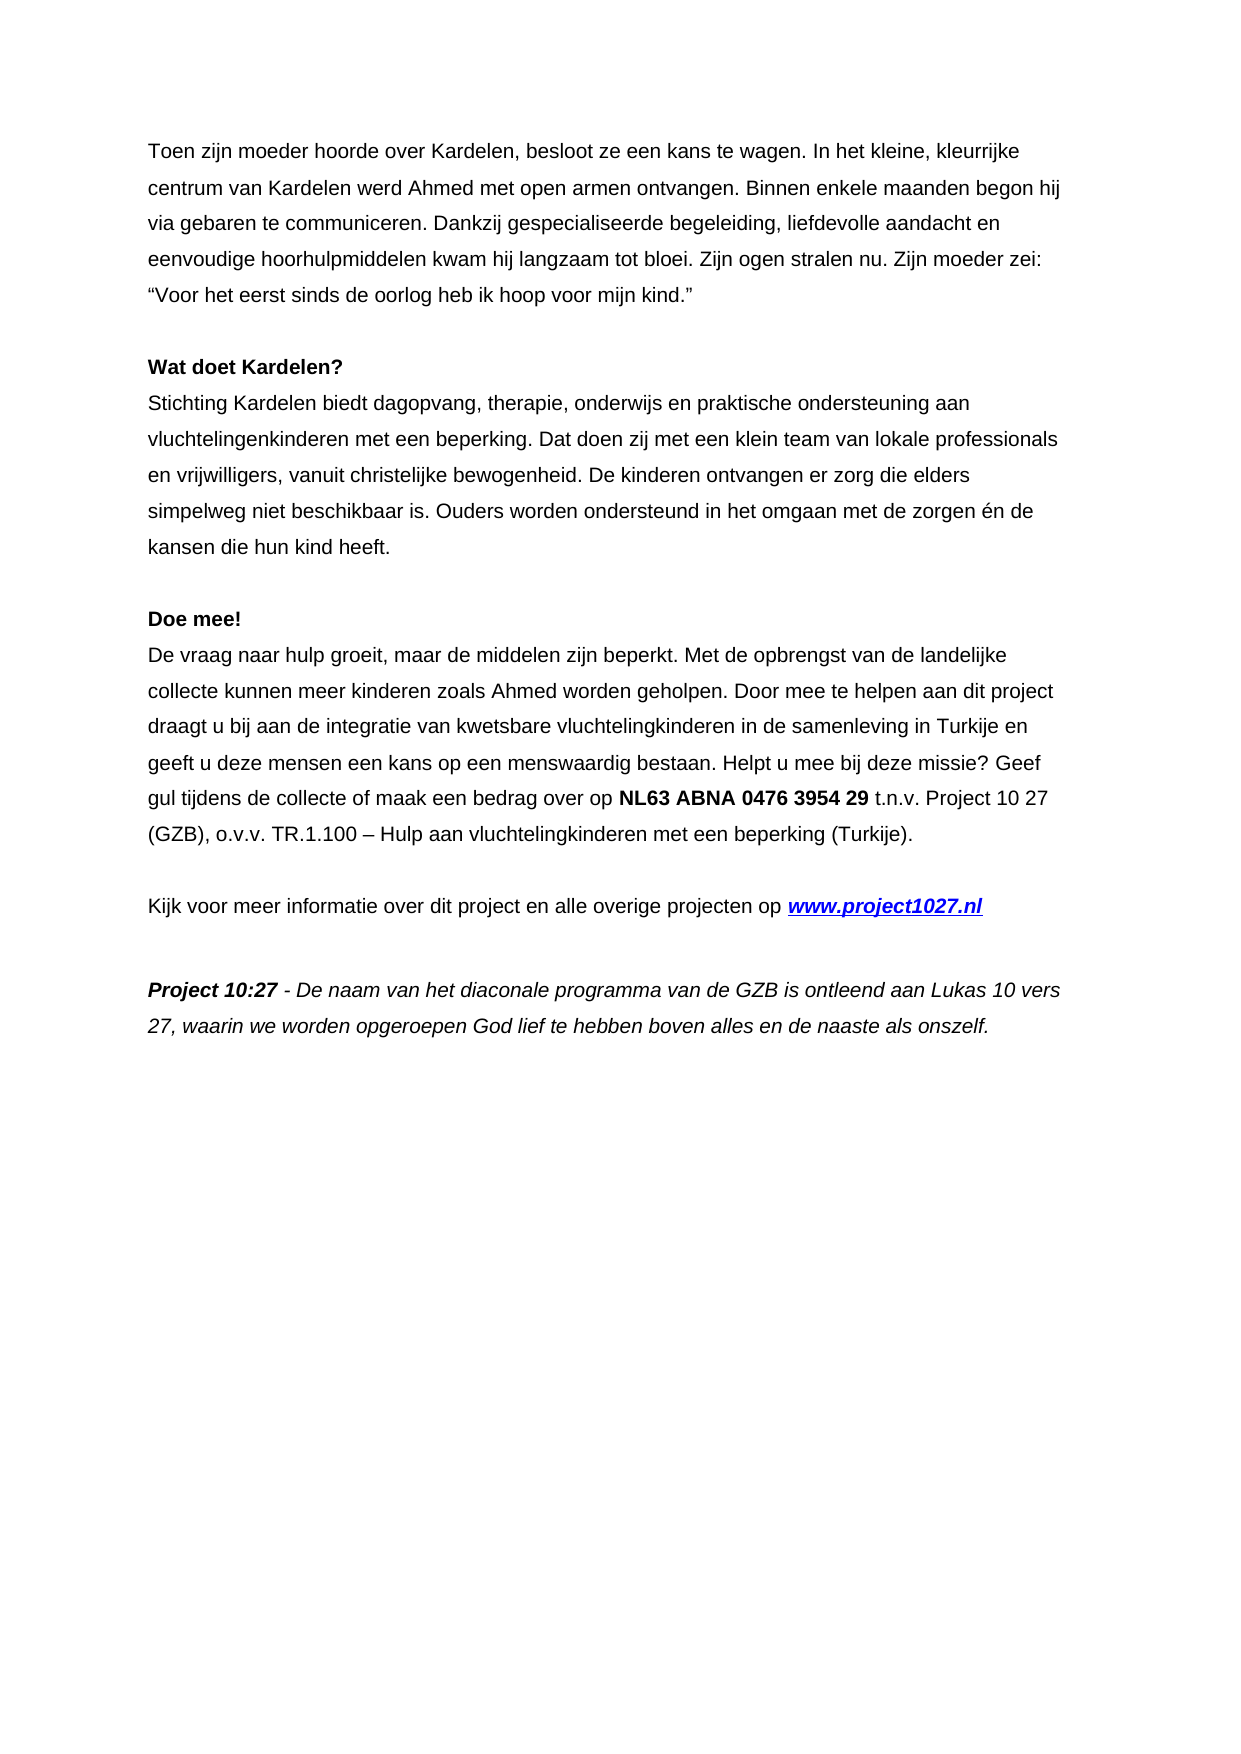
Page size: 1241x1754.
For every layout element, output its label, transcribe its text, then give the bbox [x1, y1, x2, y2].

text Toen zijn moeder hoorde over Kardelen, besloot ze een kans te wagen. In het kleine, kleurrijke centrum van Kardelen werd Ahmed met open armen ontvangen. Binnen enkele maanden begon hij via gebaren te communiceren. Dankzij gespecialiseerde begeleiding, liefdevolle aandacht en eenvoudige hoorhulpmiddelen kwam hij langzaam tot bloei. Zijn ogen stralen nu. Zijn moeder zei: “Voor het eerst sinds de oorlog heb ik hoop voor mijn kind.” [148, 139, 1063, 307]
text De vraag naar hulp groeit, maar de middelen zijn beperkt. Met de opbrengst van de landelijke collecte kunnen meer kinderen zoals Ahmed worden geholpen. Door mee te helpen aan dit project draagt u bij aan de integratie van kwetsbare vluchtelingkinderen in de samenleving in Turkije en geeft u deze mensen een kans op een menswaardig bestaan. Helpt u mee bij deze missie? Geef gul tijdens de collecte of maak een bedrag over op NL63 ABNA 0476 3954 29 t.n.v. Project 10 27 (GZB), o.v.v. TR.1.100 – Hulp aan vluchtelingkinderen met een beperking (Turkije). [148, 642, 1063, 846]
text Project 10:27 - De naam van het diaconale programma van de GZB is ontleend aan Lukas 10 vers 27, waarin we worden opgeroepen God lief te hebben boven alles en de naaste als onszelf. [148, 978, 1063, 1038]
text Stichting Kardelen biedt dagopvang, therapie, onderwijs en praktische ondersteuning aan vluchtelingenkinderen met een beperking. Dat doen zij met een klein team van lokale professionals en vrijwilligers, vanuit christelijke bewogenheid. De kinderen ontvangen er zorg die elders simpelweg niet beschikbaar is. Ouders worden ondersteund in het omgaan met de zorgen én de kansen die hun kind heeft. [148, 391, 1063, 559]
text Kijk voor meer informatie over dit project en alle overige projecten op www.project1027.nl [148, 894, 1063, 918]
text Doe mee! [148, 607, 1063, 631]
text Wat doet Kardelen? [148, 355, 1063, 379]
